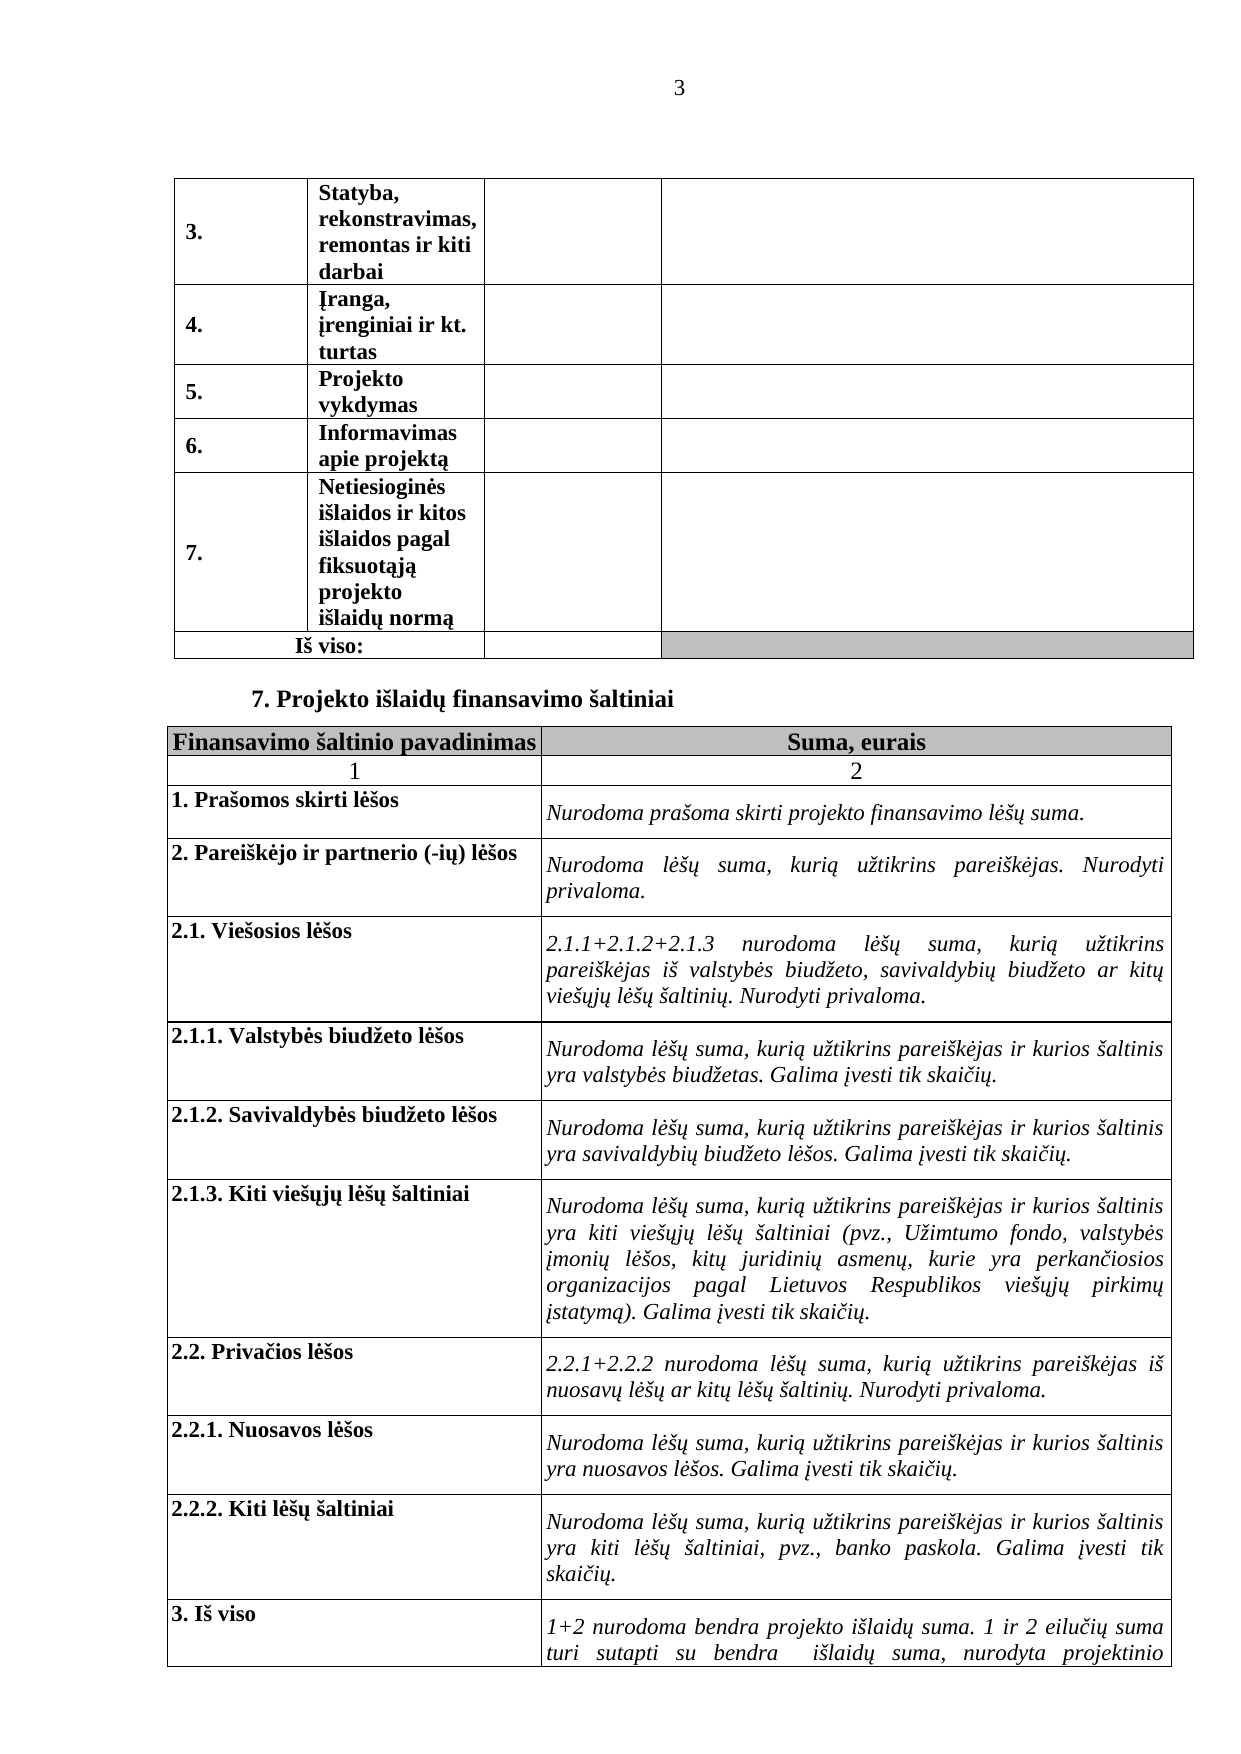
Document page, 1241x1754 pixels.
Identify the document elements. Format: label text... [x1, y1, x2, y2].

table_cell 2.2.1+2.2.2 nurodoma lėšų suma, kurią užtikrins pareiškėjas iš nuosavų lėšų ar kitų lėšų šaltinių. Nurodyti privaloma. [542, 1338, 1171, 1415]
table_cell 2.1.1+2.1.2+2.1.3 nurodoma lėšų suma, kurią užtikrins pareiškėjas iš valstybės biudžeto, savivaldybių biudžeto ar kitų viešųjų lėšų šaltinių. Nurodyti privaloma. [542, 917, 1171, 1021]
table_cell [542, 1600, 1171, 1666]
table_cell Nurodoma lėšų suma, kurią užtikrins pareiškėjas ir kurios šaltinis yra kiti lėšų šaltiniai, pvz., banko paskola. Galima įvesti tik skaičių. [542, 1495, 1171, 1599]
table_cell 3. [175, 179, 307, 284]
table_cell [485, 473, 661, 631]
table_cell [485, 632, 661, 658]
table_cell 5. [175, 365, 307, 418]
table_cell 1. Prašomos skirti lėšos [168, 786, 541, 837]
table_cell Nurodoma lėšų suma, kurią užtikrins pareiškėjas ir kurios šaltinis yra valstybės biudžetas. Galima įvesti tik skaičių. [542, 1023, 1171, 1100]
table_cell [485, 419, 661, 472]
table_cell Projekto vykdymas [308, 365, 484, 418]
table_cell Informavimas apie projektą [308, 419, 484, 472]
table_cell [662, 632, 1193, 658]
table_cell 2.1. Viešosios lėšos [168, 917, 541, 1021]
table_cell 4. [175, 285, 307, 364]
table_cell 3. Iš viso [168, 1600, 541, 1666]
table_cell 2.1.3. Kiti viešųjų lėšų šaltiniai [168, 1180, 541, 1337]
table_cell [662, 285, 1193, 364]
table_cell Nurodoma lėšų suma, kurią užtikrins pareiškėjas ir kurios šaltinis yra savivaldybių biudžeto lėšos. Galima įvesti tik skaičių. [542, 1101, 1171, 1179]
table_cell 6. [175, 419, 307, 472]
table_cell 2.1.1. Valstybės biudžeto lėšos [168, 1023, 541, 1100]
table_cell 2 [542, 756, 1171, 785]
table_cell 2. Pareiškėjo ir partnerio (-ių) lėšos [168, 839, 541, 916]
table_cell [662, 473, 1193, 631]
table_cell [485, 285, 661, 364]
table_cell Nurodoma lėšų suma, kurią užtikrins pareiškėjas. Nurodyti privaloma. [542, 839, 1171, 916]
table_cell 2.1.2. Savivaldybės biudžeto lėšos [168, 1101, 541, 1179]
table_cell 2.2. Privačios lėšos [168, 1338, 541, 1415]
table_cell [662, 179, 1193, 284]
table_cell 2.2.2. Kiti lėšų šaltiniai [168, 1495, 541, 1599]
table_cell [662, 419, 1193, 472]
table_cell Netiesioginės išlaidos ir kitos išlaidos pagal fiksuotąją projekto išlaidų normą [308, 473, 484, 631]
table_cell 7. [175, 473, 307, 631]
text 7. Projekto išlaidų finansavimo šaltiniai [177, 684, 1181, 713]
table_header Suma, eurais [542, 727, 1171, 755]
table_cell Nurodoma lėšų suma, kurią užtikrins pareiškėjas ir kurios šaltinis yra nuosavos lėšos. Galima įvesti tik skaičių. [542, 1416, 1171, 1494]
table_cell Statyba, rekonstravimas, remontas ir kiti darbai [308, 179, 484, 284]
table_cell [485, 179, 661, 284]
table_cell 2.2.1. Nuosavos lėšos [168, 1416, 541, 1494]
table_cell [662, 365, 1193, 418]
table_cell [485, 365, 661, 418]
table_cell Nurodoma lėšų suma, kurią užtikrins pareiškėjas ir kurios šaltinis yra kiti viešųjų lėšų šaltiniai (pvz., Užimtumo fondo, valstybės įmonių lėšos, kitų juridinių asmenų, kurie yra perkančiosios organizacijos pagal Lietuvos Respublikos viešųjų pirkimų įstatymą). Galima įvesti tik skaičių. [542, 1180, 1171, 1337]
table_cell Įranga, įrenginiai ir kt. turtas [308, 285, 484, 364]
table_cell 1 [168, 756, 541, 785]
table_cell Iš viso: [175, 632, 484, 658]
table_header Finansavimo šaltinio pavadinimas [168, 727, 541, 755]
table_cell Nurodoma prašoma skirti projekto finansavimo lėšų suma. [542, 786, 1171, 837]
